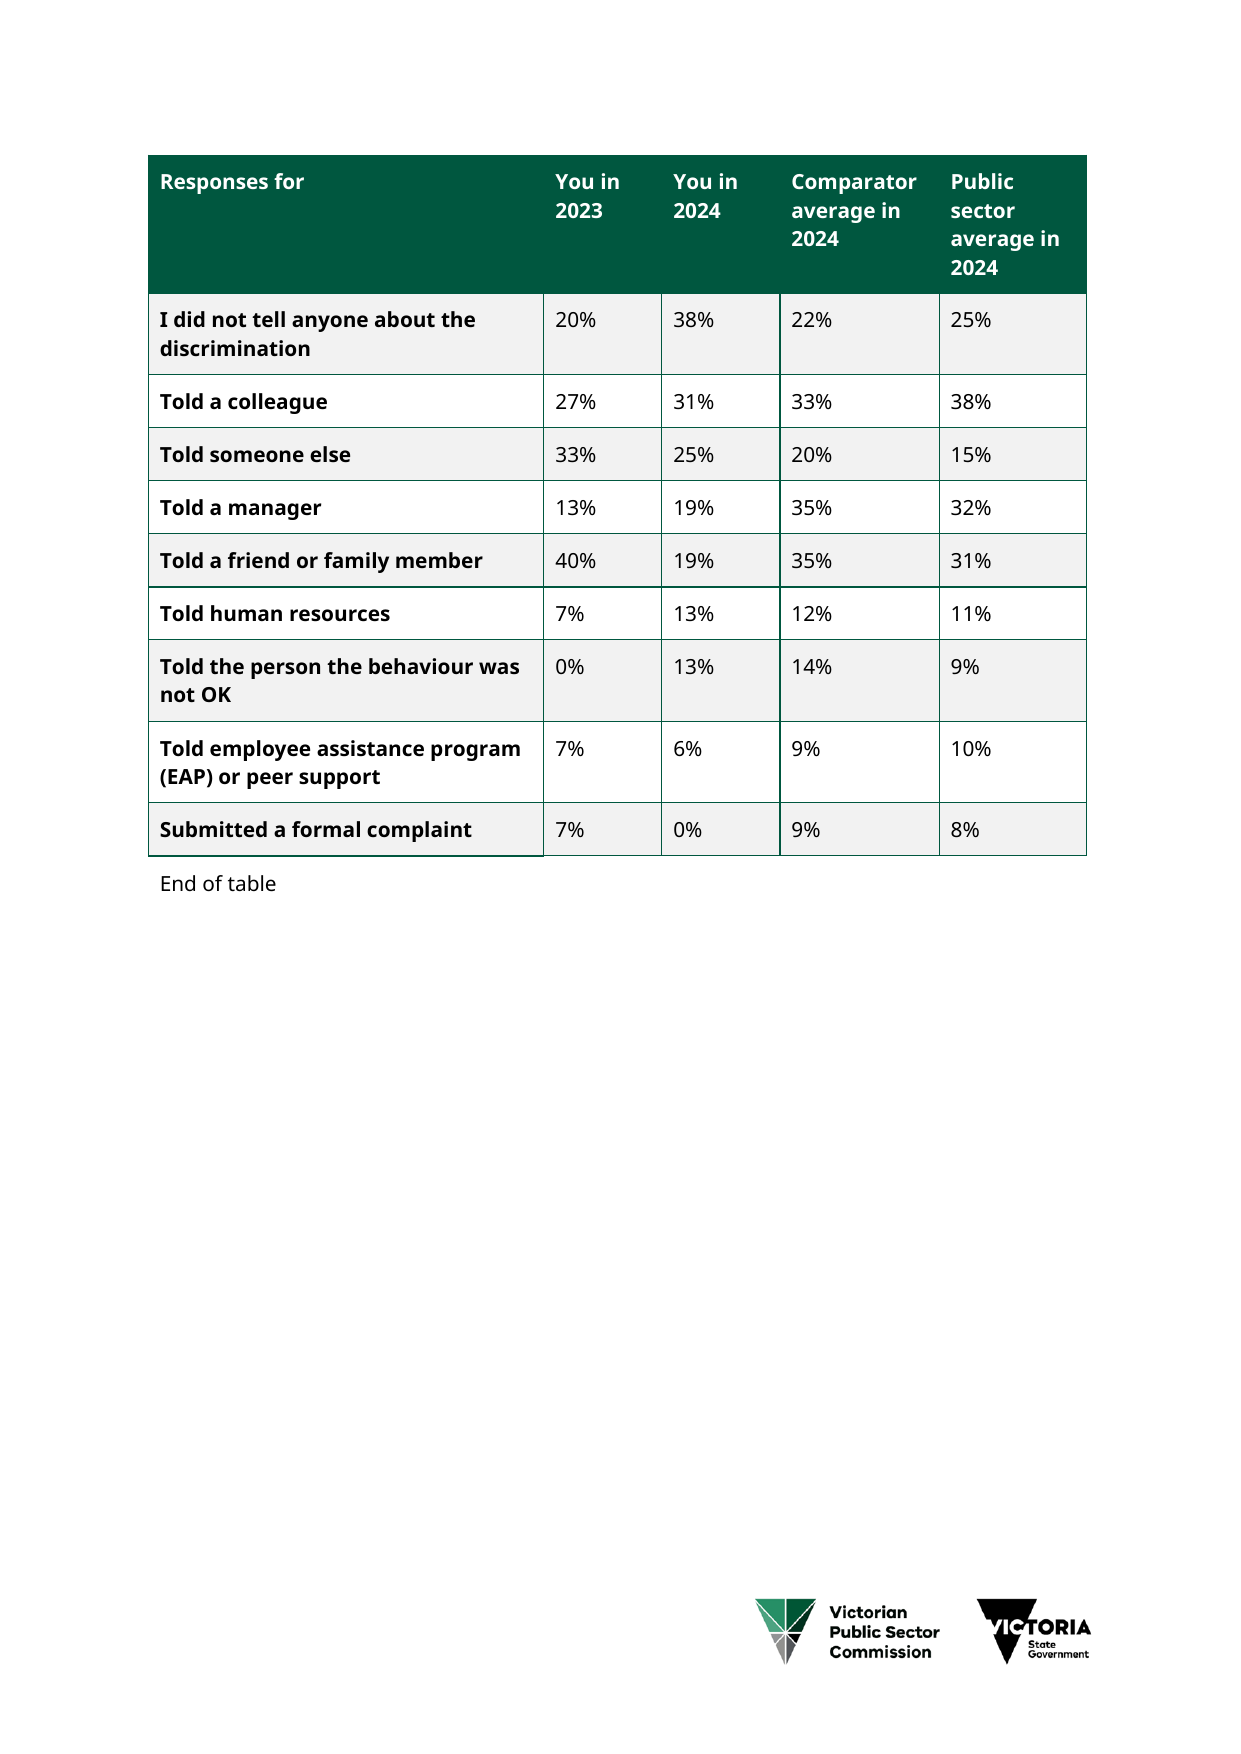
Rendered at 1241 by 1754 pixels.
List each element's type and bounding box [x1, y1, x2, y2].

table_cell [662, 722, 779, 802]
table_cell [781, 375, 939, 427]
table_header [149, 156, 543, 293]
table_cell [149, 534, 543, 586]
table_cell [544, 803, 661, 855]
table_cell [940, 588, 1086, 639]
picture [754, 1598, 1093, 1666]
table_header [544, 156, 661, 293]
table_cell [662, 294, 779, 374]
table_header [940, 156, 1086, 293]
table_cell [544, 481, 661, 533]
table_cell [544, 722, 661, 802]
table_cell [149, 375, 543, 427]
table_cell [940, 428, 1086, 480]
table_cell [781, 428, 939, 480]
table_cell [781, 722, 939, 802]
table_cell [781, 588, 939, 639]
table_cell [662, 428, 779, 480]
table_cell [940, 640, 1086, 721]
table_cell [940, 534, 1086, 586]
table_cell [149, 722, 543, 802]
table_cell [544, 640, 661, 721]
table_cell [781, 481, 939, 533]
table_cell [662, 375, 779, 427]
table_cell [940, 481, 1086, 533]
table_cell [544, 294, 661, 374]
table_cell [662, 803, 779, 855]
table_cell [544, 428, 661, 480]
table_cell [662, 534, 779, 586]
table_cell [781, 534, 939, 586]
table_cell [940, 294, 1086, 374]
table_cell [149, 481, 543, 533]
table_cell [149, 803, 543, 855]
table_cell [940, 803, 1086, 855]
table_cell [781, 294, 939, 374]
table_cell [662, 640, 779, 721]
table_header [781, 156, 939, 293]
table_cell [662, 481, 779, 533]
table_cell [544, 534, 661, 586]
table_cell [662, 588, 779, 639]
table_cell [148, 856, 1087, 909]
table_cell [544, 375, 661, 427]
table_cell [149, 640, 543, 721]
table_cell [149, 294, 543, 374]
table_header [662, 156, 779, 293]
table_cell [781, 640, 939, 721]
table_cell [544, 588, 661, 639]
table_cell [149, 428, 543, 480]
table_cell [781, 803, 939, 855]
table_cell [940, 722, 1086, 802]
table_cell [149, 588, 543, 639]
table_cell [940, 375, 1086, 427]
